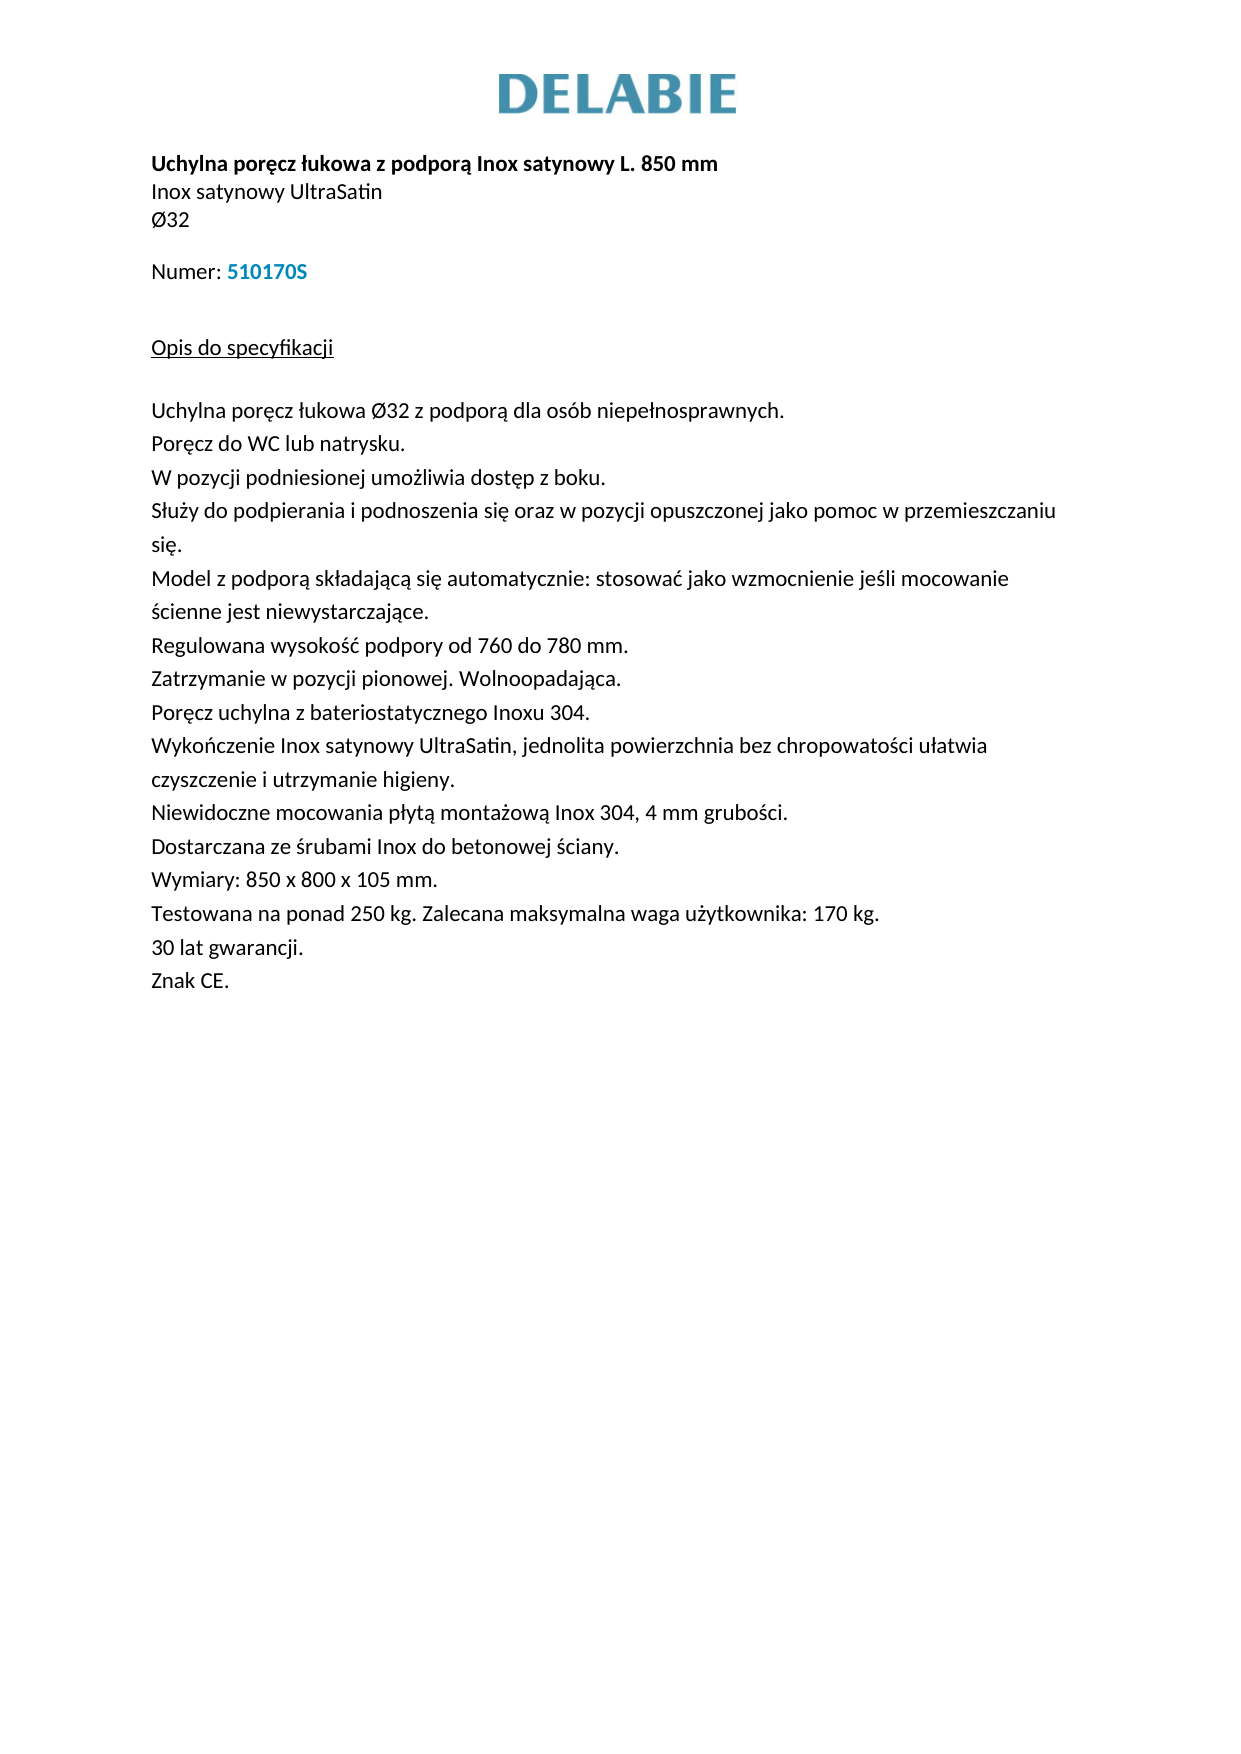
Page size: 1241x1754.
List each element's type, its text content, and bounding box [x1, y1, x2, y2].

text Opis do specyfikacji [151, 333, 1084, 361]
text Ø32 [151, 205, 1084, 233]
text Wymiary: 850 x 800 x 105 mm. [151, 866, 1084, 894]
text W pozycji podniesionej umożliwia dostęp z boku. [151, 463, 1084, 491]
text Uchylna poręcz łukowa z podporą Inox satynowy L. 850 mm [151, 149, 1084, 177]
text Zatrzymanie w pozycji pionowej. Wolnoopadająca. [151, 664, 1084, 692]
text Niewidoczne mocowania płytą montażową Inox 304, 4 mm grubości. [151, 798, 1084, 827]
text Regulowana wysokość podpory od 760 do 780 mm. [151, 631, 1084, 659]
picture [497, 74, 738, 114]
text Model z podporą składającą się automatycznie: stosować jako wzmocnienie jeśli mocowanie ścienne jest niewystarczające. [151, 564, 1084, 625]
text Inox satynowy UltraSatin [151, 177, 1084, 205]
text Numer: 510170S [151, 257, 1084, 285]
text Dostarczana ze śrubami Inox do betonowej ściany. [151, 832, 1084, 860]
text Poręcz uchylna z bateriostatycznego Inoxu 304. [151, 698, 1084, 726]
text Testowana na ponad 250 kg. Zalecana maksymalna waga użytkownika: 170 kg. [151, 899, 1084, 927]
text Znak CE. [151, 966, 1084, 994]
text Poręcz do WC lub natrysku. [151, 429, 1084, 458]
text Uchylna poręcz łukowa Ø32 z podporą dla osób niepełnosprawnych. [151, 396, 1084, 424]
text Wykończenie Inox satynowy UltraSatin, jednolita powierzchnia bez chropowatości ułatwia czyszczenie i utrzymanie higieny. [151, 731, 1084, 793]
text Służy do podpierania i podnoszenia się oraz w pozycji opuszczonej jako pomoc w przemieszczaniu się. [151, 497, 1084, 558]
text 30 lat gwarancji. [151, 933, 1084, 961]
